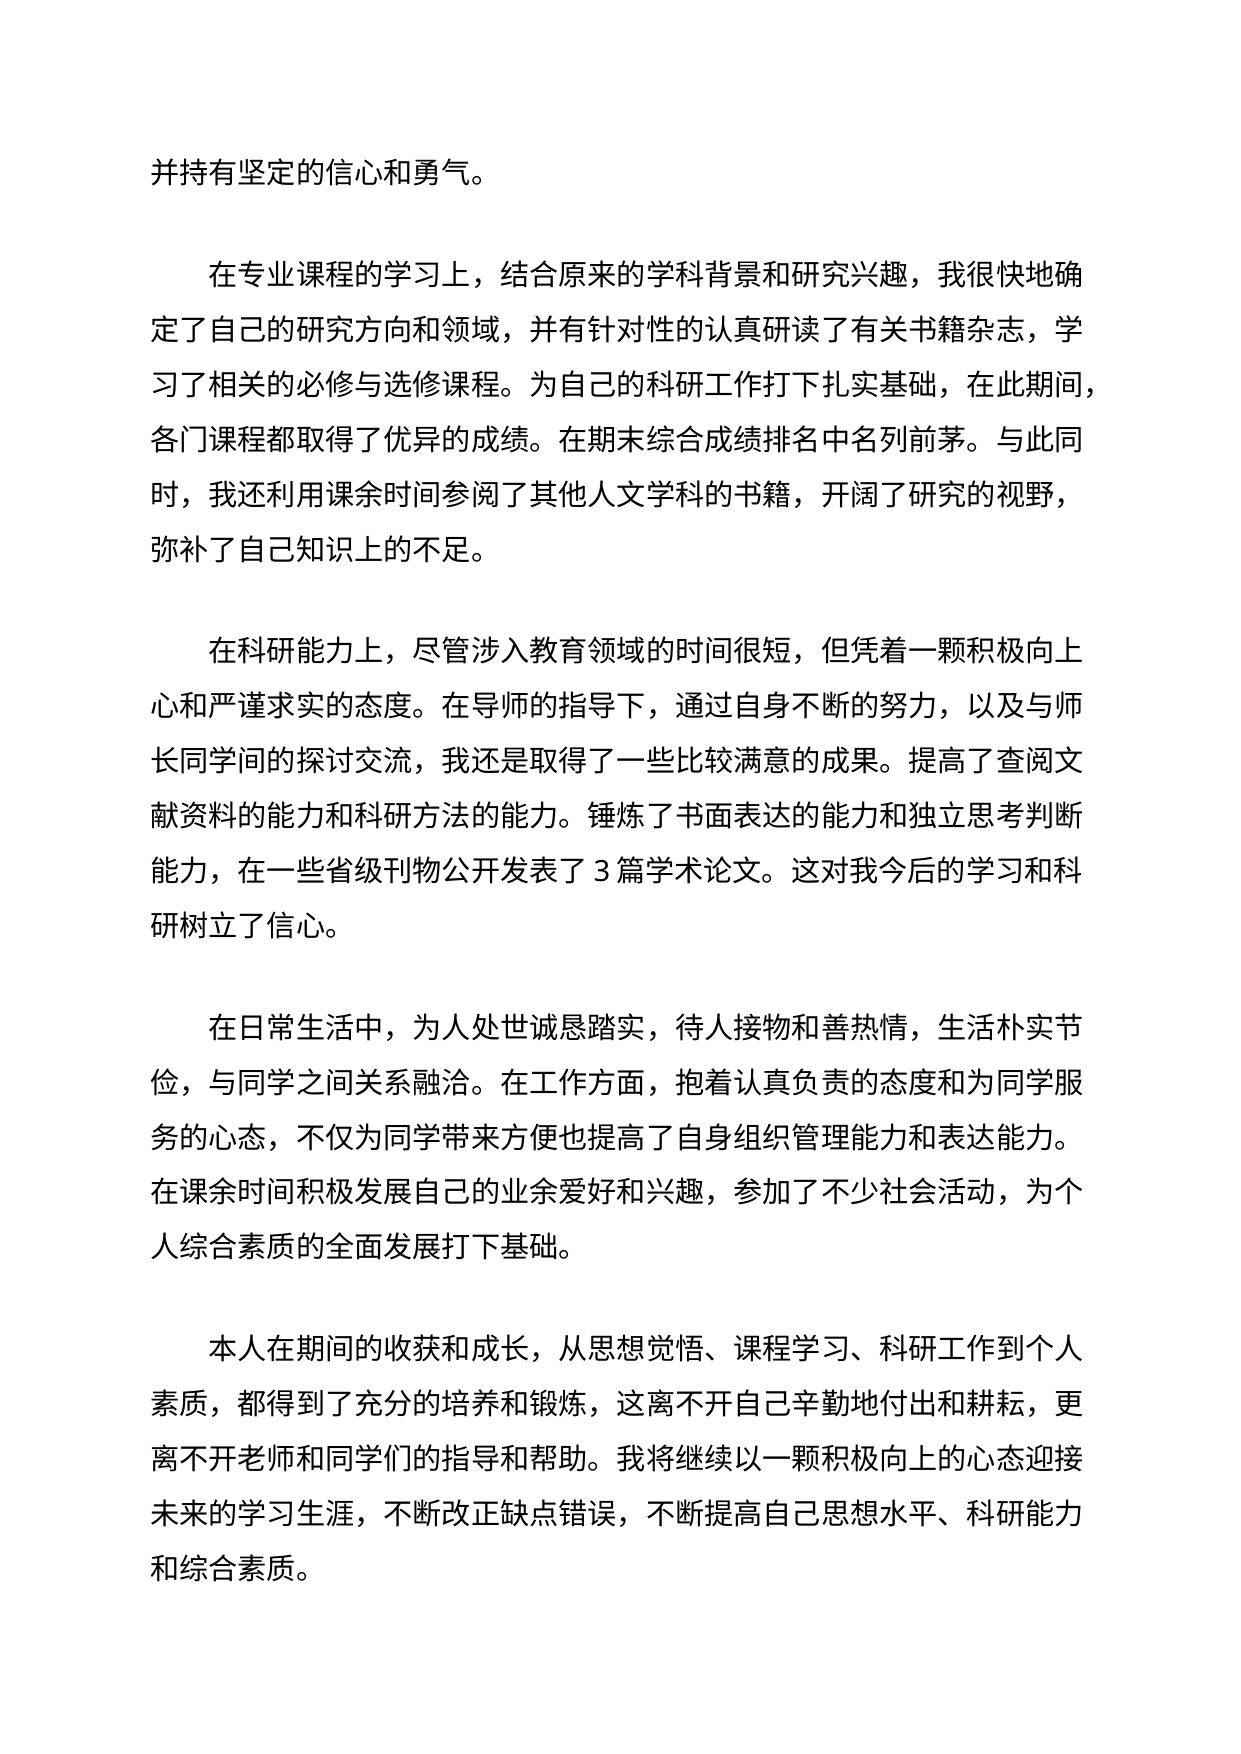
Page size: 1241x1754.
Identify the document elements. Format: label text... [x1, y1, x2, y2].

text 在日常生活中，为人处世诚恳踏实，待人接物和善热情，生活朴实节俭，与同学之间关系融洽。在工作方面，抱着认真负责的态度和为同学服务的心态，不仅为同学带来方便也提高了自身组织管理能力和表达能力。在课余时间积极发展自己的业余爱好和兴趣，参加了不少社会活动，为个人综合素质的全面发展打下基础。 [150, 1004, 1090, 1266]
text 本人在期间的收获和成长，从思想觉悟、课程学习、科研工作到个人素质，都得到了充分的培养和锻炼，这离不开自己辛勤地付出和耕耘，更离不开老师和同学们的指导和帮助。我将继续以一颗积极向上的心态迎接未来的学习生涯，不断改正缺点错误，不断提高自己思想水平、科研能力和综合素质。 [150, 1326, 1090, 1588]
text 在科研能力上，尽管涉入教育领域的时间很短，但凭着一颗积极向上心和严谨求实的态度。在导师的指导下，通过自身不断的努力，以及与师长同学间的探讨交流，我还是取得了一些比较满意的成果。提高了查阅文献资料的能力和科研方法的能力。锤炼了书面表达的能力和独立思考判断能力，在一些省级刊物公开发表了3篇学术论文。这对我今后的学习和科研树立了信心。 [150, 628, 1090, 945]
text 在专业课程的学习上，结合原来的学科背景和研究兴趣，我很快地确定了自己的研究方向和领域，并有针对性的认真研读了有关书籍杂志，学习了相关的必修与选修课程。为自己的科研工作打下扎实基础，在此期间，各门课程都取得了优异的成绩。在期末综合成绩排名中名列前茅。与此同时，我还利用课余时间参阅了其他人文学科的书籍，开阔了研究的视野，弥补了自己知识上的不足。 [150, 252, 1090, 568]
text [150, 150, 1090, 192]
